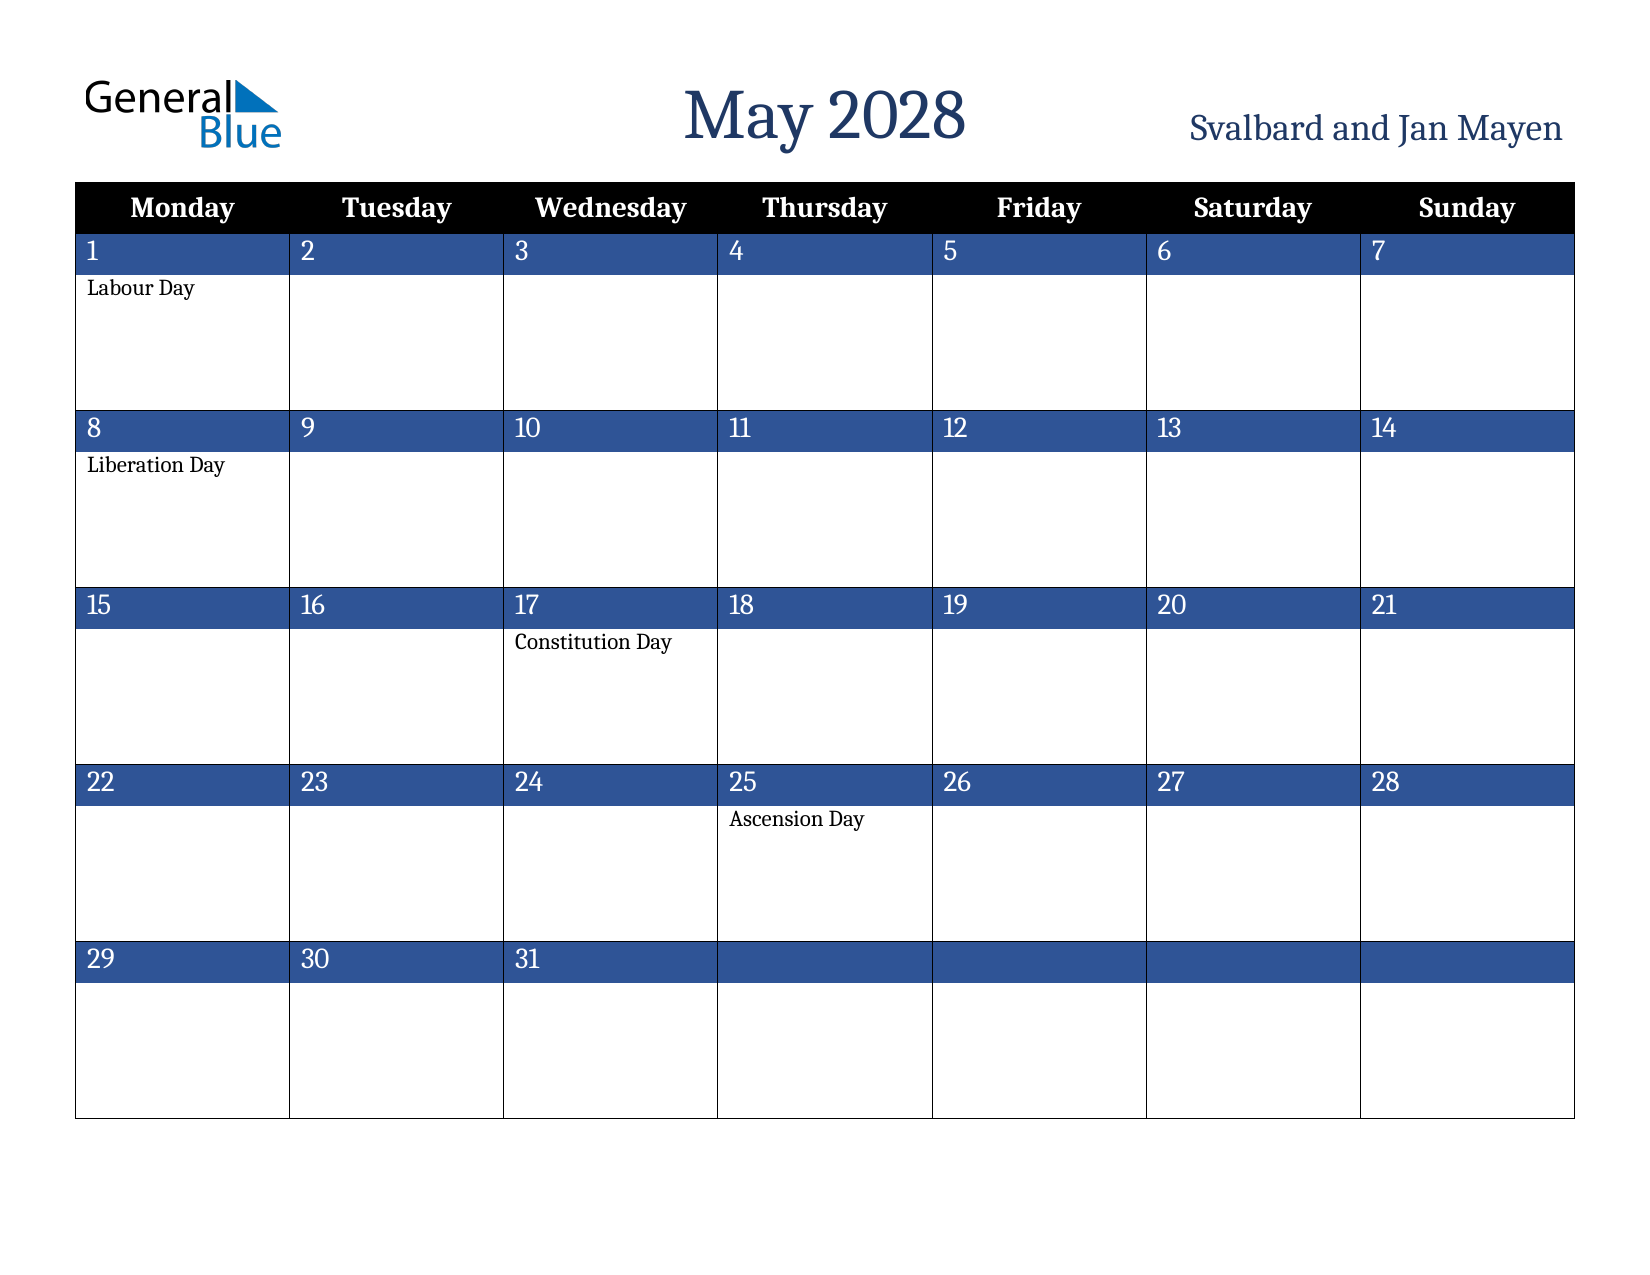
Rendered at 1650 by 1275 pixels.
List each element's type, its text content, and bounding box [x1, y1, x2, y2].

table_cell Wednesday [504, 183, 717, 233]
table_cell 4 [718, 234, 932, 275]
table_cell [718, 452, 932, 587]
table_cell 2 [290, 234, 503, 275]
table_header [76, 75, 503, 182]
table_header Svalbard and Jan Mayen [1146, 75, 1574, 182]
table_cell Ascension Day [718, 806, 932, 941]
table_cell [1361, 942, 1574, 983]
table_cell [290, 983, 503, 1118]
table_cell 24 [504, 765, 717, 806]
table_cell Thursday [718, 183, 932, 233]
table_cell Labour Day [76, 275, 289, 410]
table_cell 17 [504, 588, 717, 629]
table_cell Saturday [1147, 183, 1360, 233]
table_cell 9 [290, 411, 503, 452]
table_cell 26 [933, 765, 1146, 806]
table_cell 15 [76, 588, 289, 629]
table_cell 19 [933, 588, 1146, 629]
table_cell [504, 983, 717, 1118]
table_cell 28 [1361, 765, 1574, 806]
table_cell 29 [76, 942, 289, 983]
table_cell 1 [76, 234, 289, 275]
table_cell [1361, 452, 1574, 587]
table_cell [1147, 275, 1360, 410]
table_cell 6 [1147, 234, 1360, 275]
picture [86, 80, 281, 148]
table_cell [290, 275, 503, 410]
table_cell [76, 806, 289, 941]
table_cell 11 [718, 411, 932, 452]
table_cell [718, 983, 932, 1118]
table_cell [933, 452, 1146, 587]
table_cell Monday [76, 183, 289, 233]
table_cell [933, 983, 1146, 1118]
table_cell [933, 942, 1146, 983]
table_cell 30 [290, 942, 503, 983]
table_cell 3 [504, 234, 717, 275]
table_cell Friday [933, 183, 1146, 233]
table_cell [76, 629, 289, 764]
table_cell Sunday [1361, 183, 1574, 233]
table_cell [1361, 806, 1574, 941]
table_cell [933, 275, 1146, 410]
table_cell 12 [933, 411, 1146, 452]
table_cell [1147, 983, 1360, 1118]
table_cell [1361, 275, 1574, 410]
table_cell [1147, 942, 1360, 983]
table_cell [1147, 452, 1360, 587]
table_cell [933, 629, 1146, 764]
table_cell 16 [290, 588, 503, 629]
table_cell 7 [1361, 234, 1574, 275]
table_cell [1361, 983, 1574, 1118]
table_cell [933, 806, 1146, 941]
table_cell 13 [1147, 411, 1360, 452]
table_cell [290, 629, 503, 764]
table_cell [718, 942, 932, 983]
table_cell [1147, 806, 1360, 941]
table_cell 31 [504, 942, 717, 983]
table_cell [290, 806, 503, 941]
table_cell Constitution Day [504, 629, 717, 764]
table_cell [718, 275, 932, 410]
table_cell 10 [504, 411, 717, 452]
table_cell [76, 983, 289, 1118]
table_cell 22 [76, 765, 289, 806]
table_cell 25 [718, 765, 932, 806]
table_cell [504, 452, 717, 587]
table_cell Liberation Day [76, 452, 289, 587]
table_cell [1147, 629, 1360, 764]
table_cell 27 [1147, 765, 1360, 806]
table_cell 14 [1361, 411, 1574, 452]
table_cell 23 [290, 765, 503, 806]
table_cell [504, 806, 717, 941]
table_cell 5 [933, 234, 1146, 275]
table_header May 2028 [504, 75, 1146, 182]
table_cell Tuesday [290, 183, 503, 233]
table_cell 21 [1361, 588, 1574, 629]
table_cell [718, 629, 932, 764]
table_cell 8 [76, 411, 289, 452]
table_cell 18 [718, 588, 932, 629]
table_cell 20 [1147, 588, 1360, 629]
table_cell [1361, 629, 1574, 764]
table_cell [504, 275, 717, 410]
table_cell [290, 452, 503, 587]
